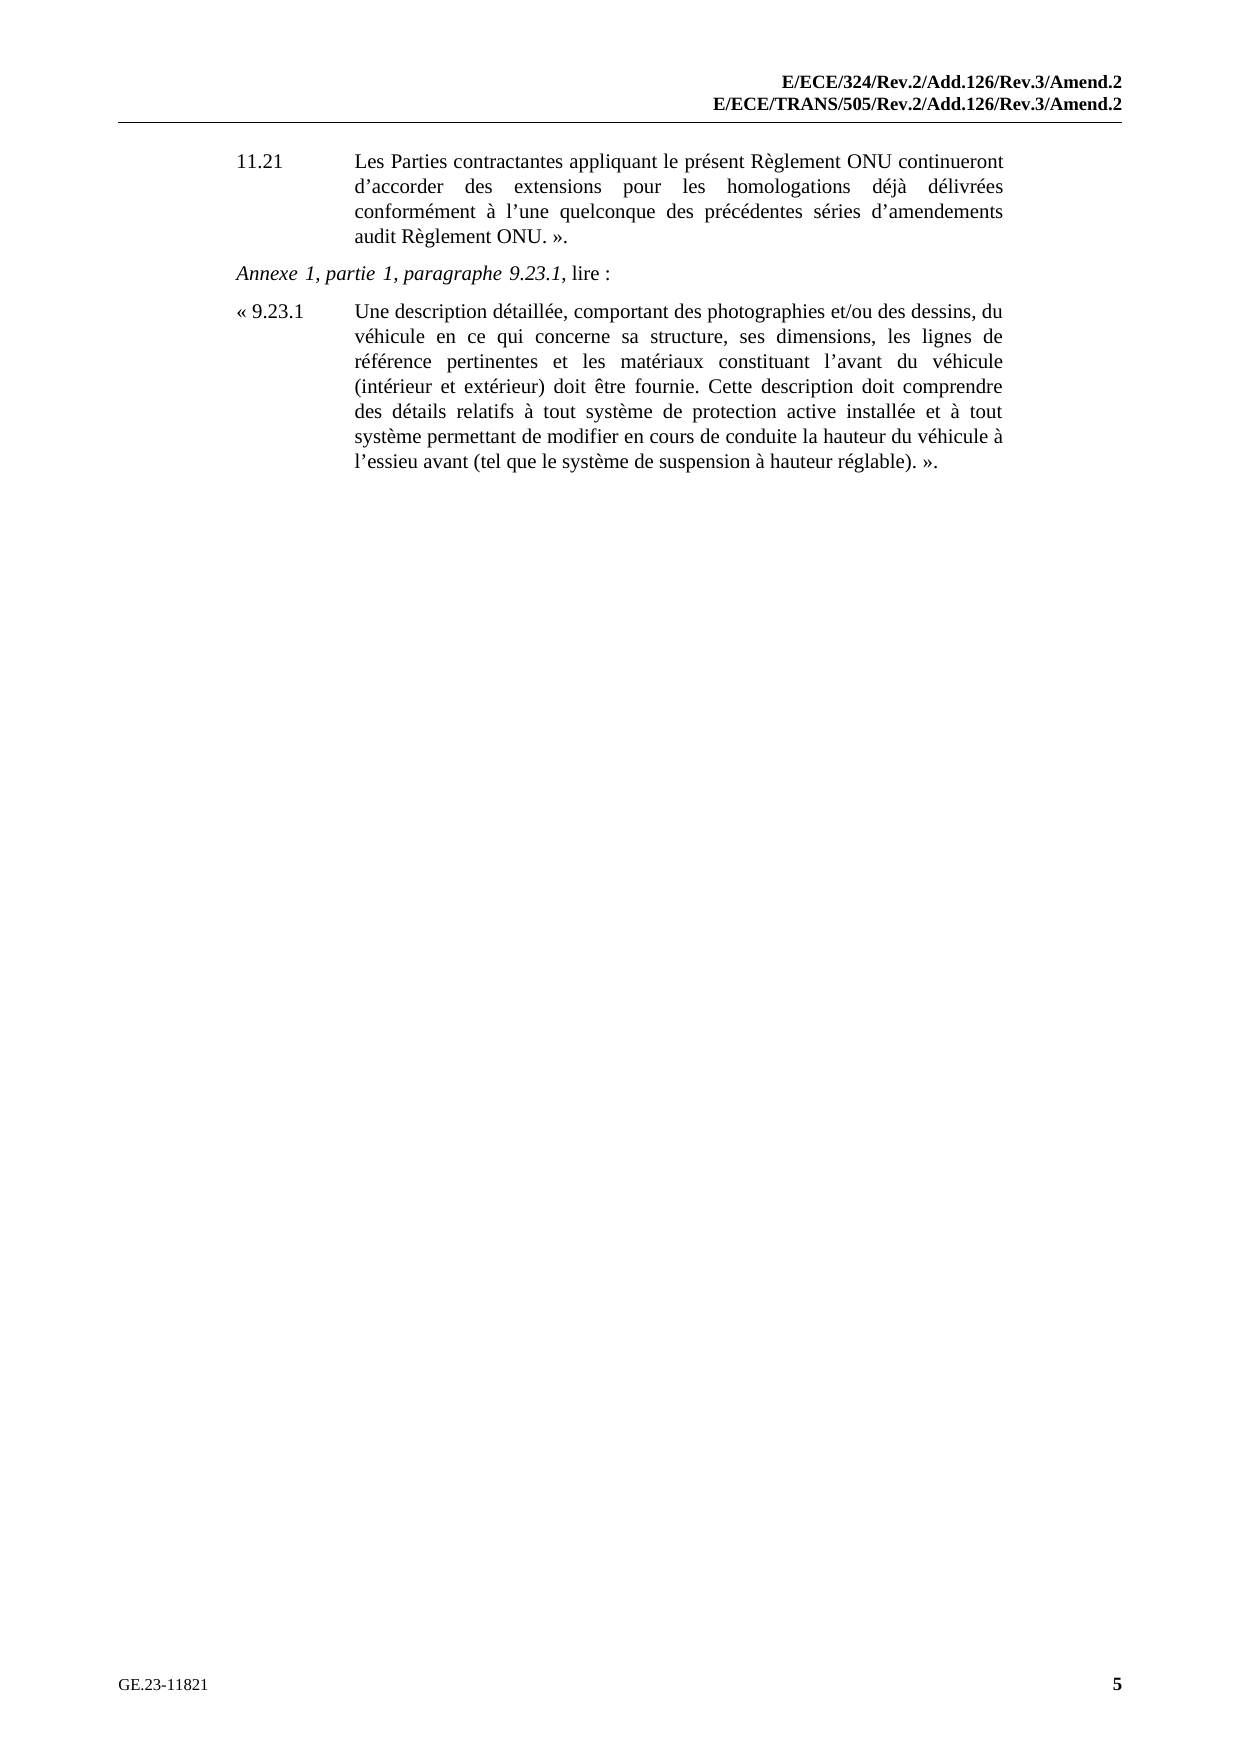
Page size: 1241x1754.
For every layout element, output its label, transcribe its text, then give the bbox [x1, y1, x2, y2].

text 11.21 Les Parties contractantes appliquant le présent Règlement ONU continueront d’accorder des extensions pour les homologations déjà délivrées conformément à l’une quelconque des précédentes séries d’amendements audit Règlement ONU. ». [236, 148, 1004, 248]
text « 9.23.1 Une description détaillée, comportant des photographies et/ou des dessins, du véhicule en ce qui concerne sa structure, ses dimensions, les lignes de référence pertinentes et les matériaux constituant l’avant du véhicule (intérieur et extérieur) doit être fournie. Cette description doit comprendre des détails relatifs à tout système de protection active installée et à tout système permettant de modifier en cours de conduite la hauteur du véhicule à l’essieu avant (tel que le système de suspension à hauteur réglable). ». [236, 298, 1004, 473]
text Annexe 1, partie 1, paragraphe 9.23.1, lire : [236, 260, 1004, 285]
